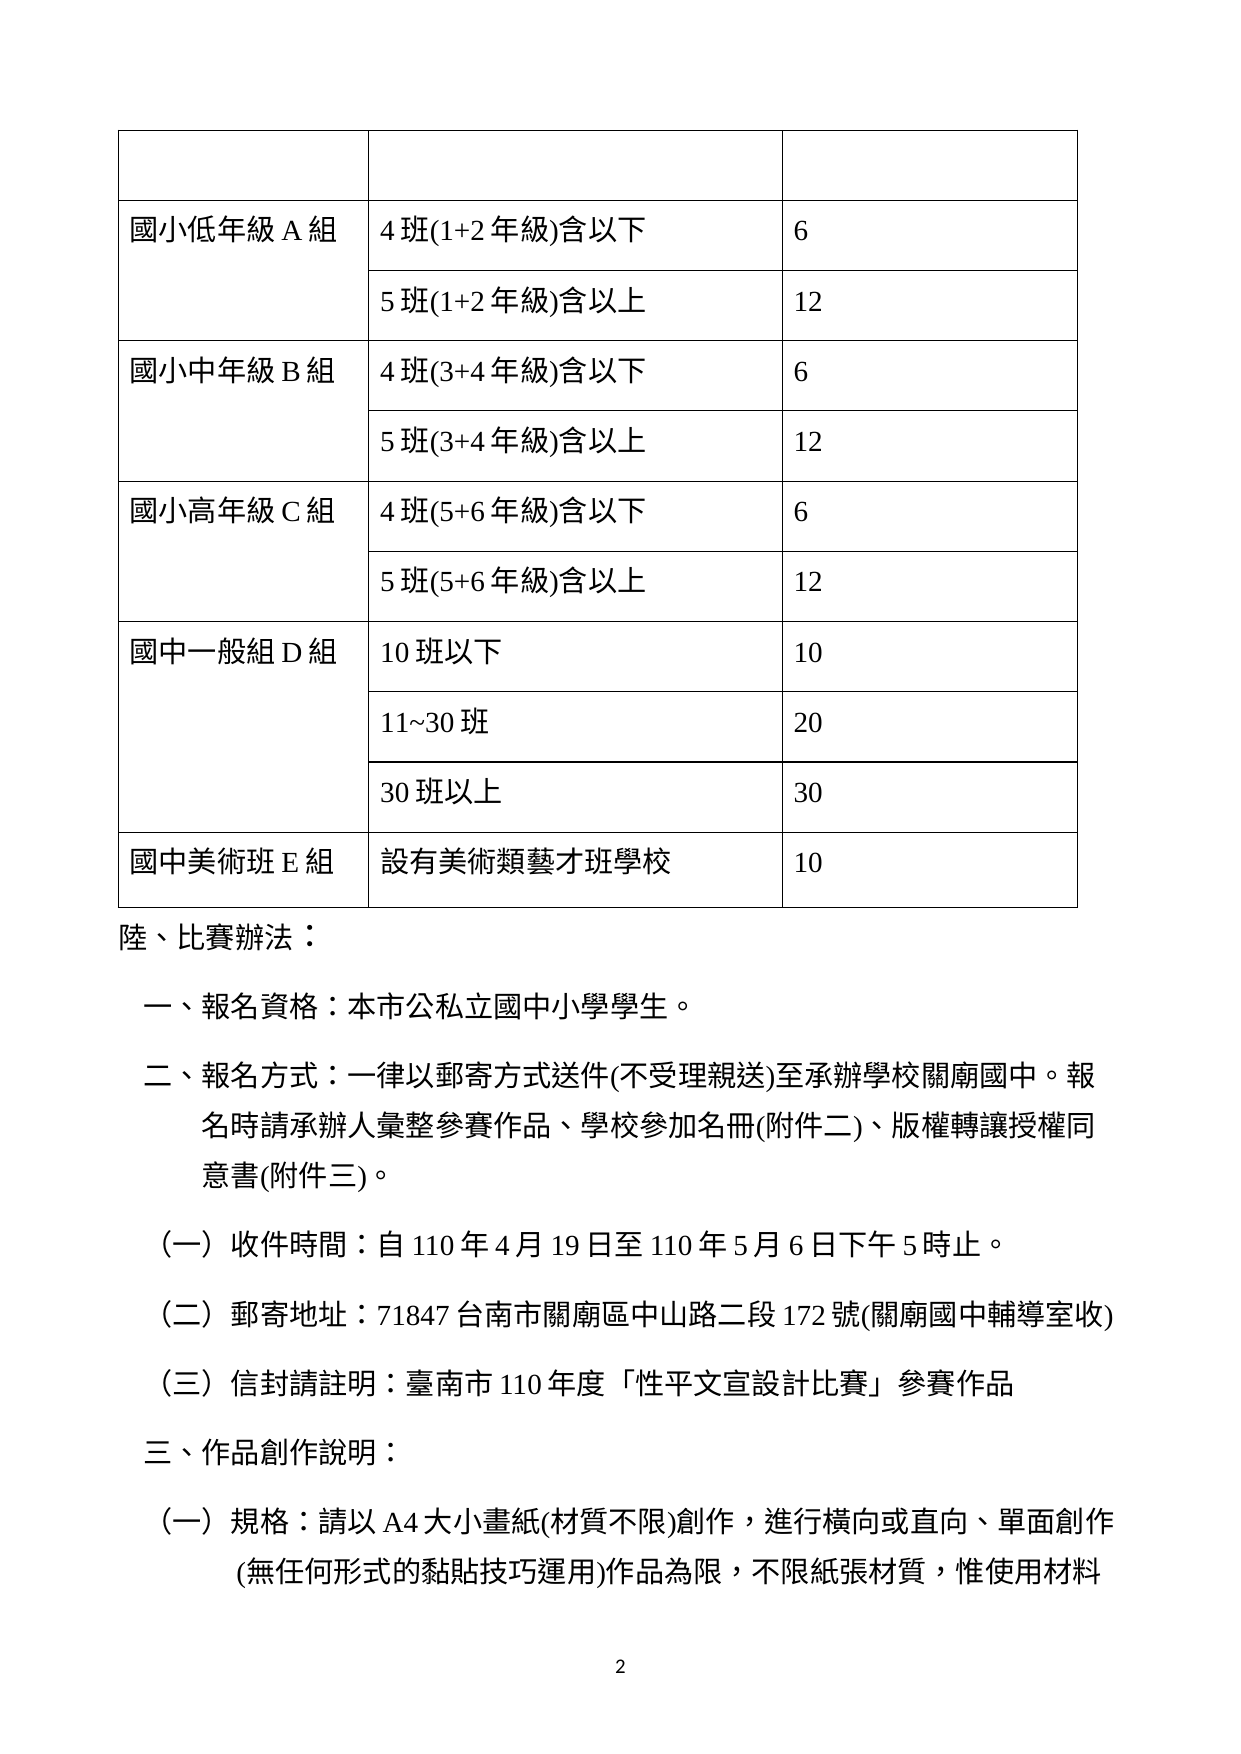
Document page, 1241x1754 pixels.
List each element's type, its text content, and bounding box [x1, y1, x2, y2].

table_header 年段班級數 [369, 131, 782, 200]
table_cell 10 [783, 622, 1077, 691]
list 郵寄地址：71847台南市關廟區中山路二段172號(關廟國中輔導室收) [143, 1285, 1122, 1335]
text 二、報名方式：一律以郵寄方式送件(不受理親送)至承辦學校關廟國中。報名時請承辦人彙整參賽作品、學校參加名冊(附件二)、版權轉讓授權同意書(附件三)。 [143, 1047, 1122, 1197]
table_cell 5班(5+6年級)含以上 [369, 552, 782, 621]
table_cell 國小中年級B組 [119, 341, 368, 481]
table_cell 5班(1+2年級)含以上 [369, 271, 782, 340]
table_cell 4班(1+2年級)含以下 [369, 201, 782, 270]
table_cell 國中美術班E組 [119, 833, 368, 907]
text 一、報名資格：本市公私立國中小學學生。 [143, 977, 1122, 1027]
text 三、作品創作說明： [143, 1423, 1122, 1473]
table_header 比賽件數上限 [783, 131, 1077, 200]
table_cell 6 [783, 201, 1077, 270]
table_cell 設有美術類藝才班學校 [369, 833, 782, 907]
table_cell 6 [783, 341, 1077, 410]
table_cell 國小低年級A組 [119, 201, 368, 340]
table_cell 11~30班 [369, 692, 782, 761]
list 收件時間：自110年4月19日至110年5月6日下午5時止。 [143, 1216, 1122, 1266]
table_cell 4班(3+4年級)含以下 [369, 341, 782, 410]
table_cell 國小高年級C組 [119, 482, 368, 621]
table_cell 國中一般組D組 [119, 622, 368, 832]
table_cell 30 [783, 763, 1077, 832]
table_header 組別 [119, 131, 368, 200]
text 陸、比賽辦法： [118, 908, 1122, 958]
list 信封請註明：臺南市110年度「性平文宣設計比賽」參賽作品 [143, 1354, 1122, 1404]
table_cell 6 [783, 482, 1077, 551]
table_cell 10 [783, 833, 1077, 907]
table_cell 10班以下 [369, 622, 782, 691]
table_cell 5班(3+4年級)含以上 [369, 411, 782, 481]
table_cell 12 [783, 552, 1077, 621]
table_cell 30班以上 [369, 763, 782, 832]
table_cell 20 [783, 692, 1077, 761]
table_cell 4班(5+6年級)含以下 [369, 482, 782, 551]
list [143, 1492, 1122, 1592]
table_cell 12 [783, 411, 1077, 481]
table_cell 12 [783, 271, 1077, 340]
